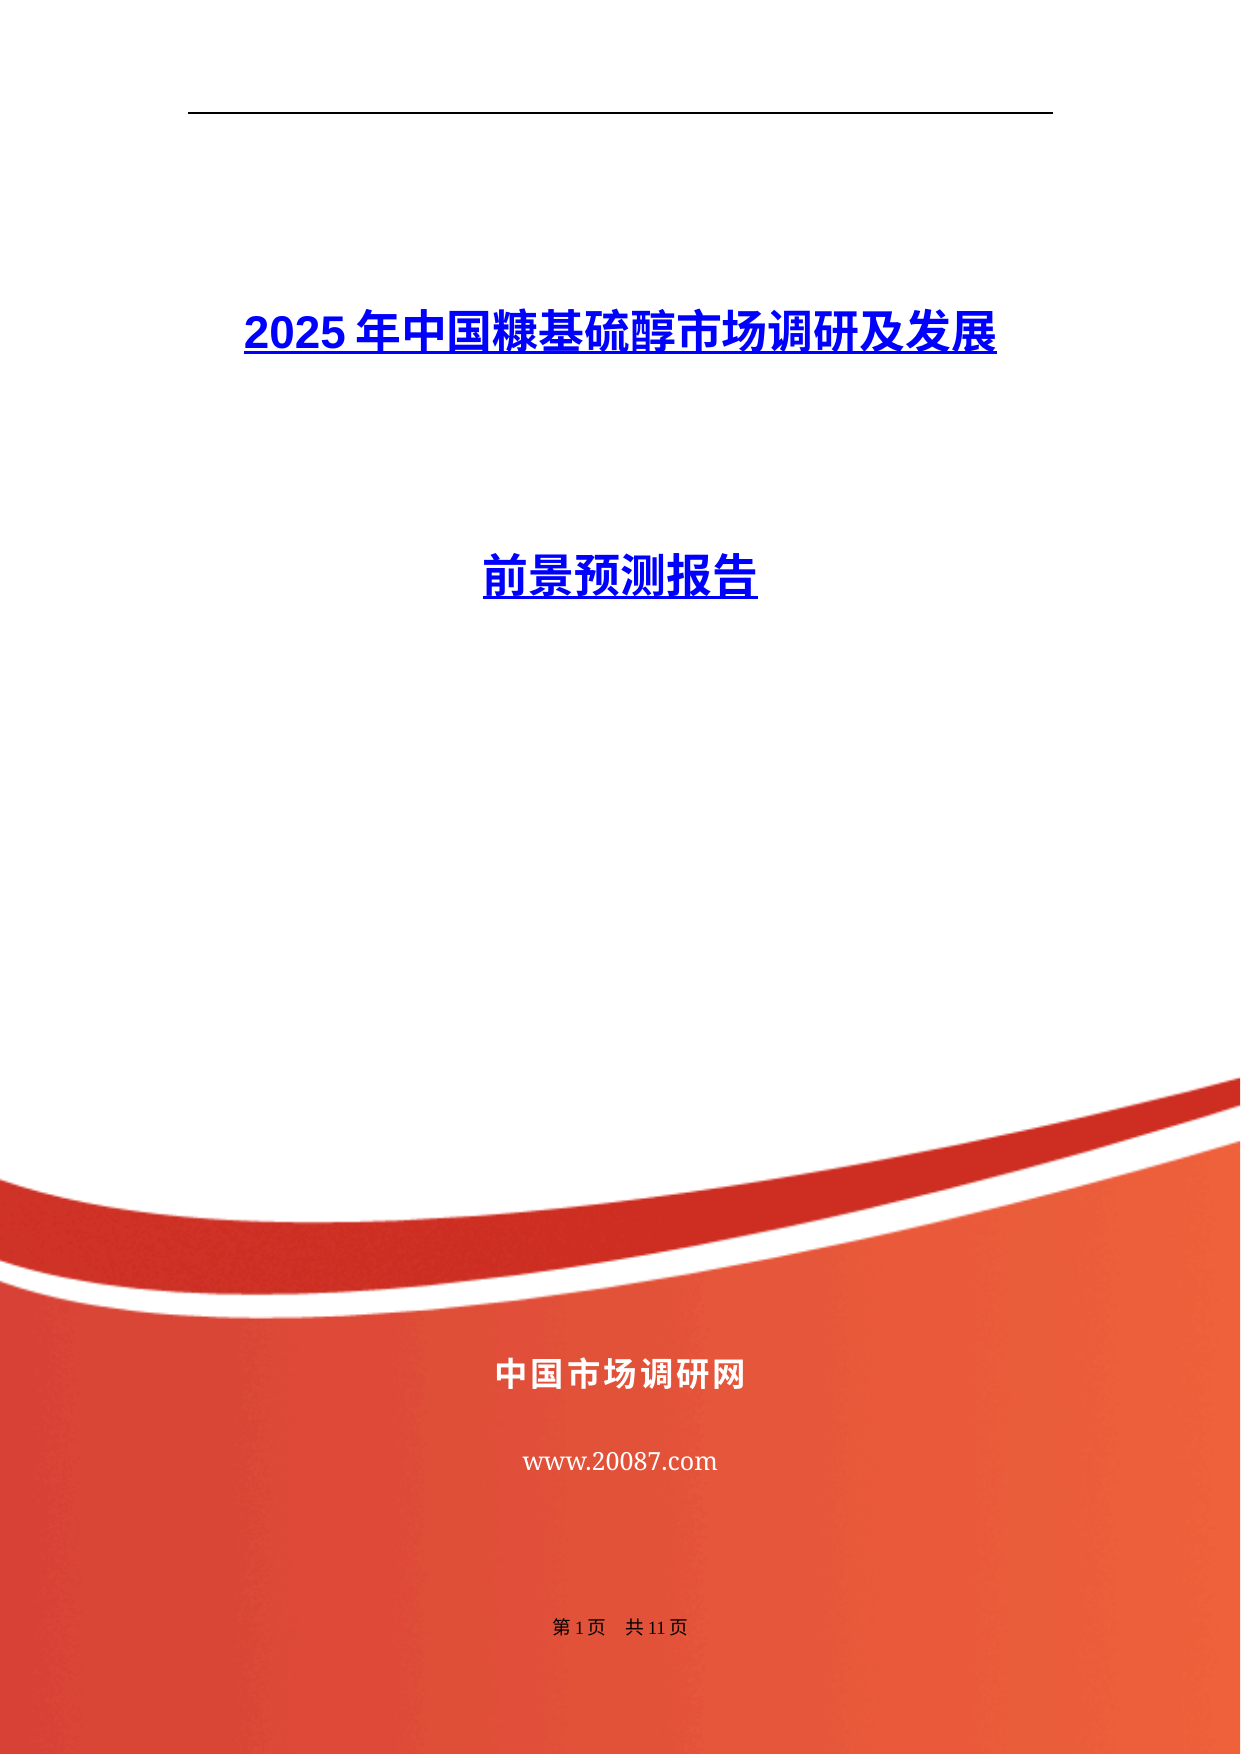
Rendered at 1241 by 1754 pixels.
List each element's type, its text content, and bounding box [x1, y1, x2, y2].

subtitle 中国市场调研网 [187, 1339, 1053, 1404]
text www.20087.com [187, 1428, 1053, 1493]
picture [0, 1006, 1241, 1754]
table_header 2025年中国糠基硫醇市场调研及发展前景预测报告 [188, 207, 1053, 773]
